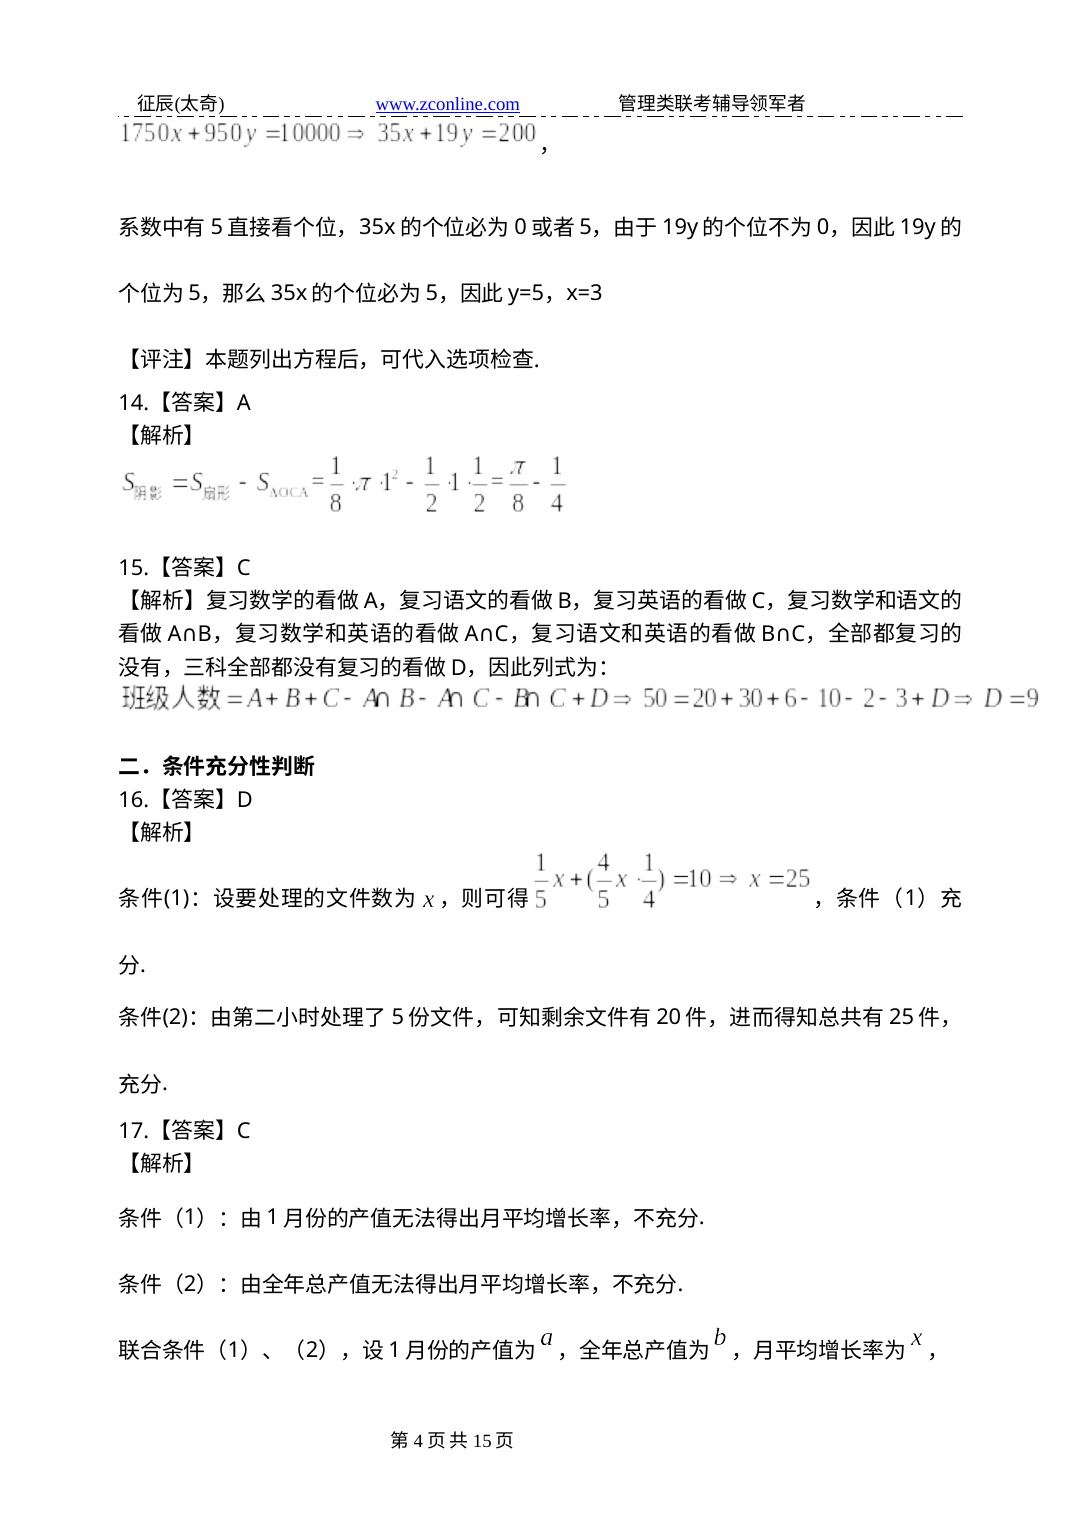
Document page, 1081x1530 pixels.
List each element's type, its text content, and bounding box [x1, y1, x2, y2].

text 17.【答案】C [118, 1113, 963, 1146]
text ， [118, 119, 963, 185]
text 【解析】复习数学的看做A，复习语文的看做B，复习英语的看做C，复习数学和语文的看做A∩B，复习数学和英语的看做A∩C，复习语文和英语的看做B∩C，全部都复习的没有，三科全部都没有复习的看做D，因此列式为： [118, 583, 963, 682]
text 条件（2）：由全年总产值无法得出月平均增长率，不充分. [118, 1245, 963, 1311]
text 16.【答案】D [118, 781, 963, 814]
text 【评注】本题列出方程后，可代入选项检查. [118, 318, 963, 384]
text 【解析】 [118, 814, 963, 848]
text 【解析】 [118, 417, 963, 450]
text 14.【答案】A [118, 384, 963, 417]
text 条件(1)：设要处理的文件数为，则可得，条件（1）充分. [118, 848, 963, 980]
text 【解析】 [118, 1146, 963, 1179]
text 条件（1）：由1月份的产值无法得出月平均增长率，不充分. [118, 1179, 963, 1245]
text 条件(2)：由第二小时处理了5份文件，可知剩余文件有20件，进而得知总共有25件，充分. [118, 980, 963, 1113]
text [118, 1311, 963, 1378]
text 二．条件充分性判断 [118, 748, 963, 781]
text 15.【答案】C [118, 549, 963, 583]
text 系数中有5直接看个位，35x的个位必为0或者5，由于19y的个位不为0，因此19y的个位为5，那么35x的个位必为5，因此y=5，x=3 [118, 185, 963, 318]
